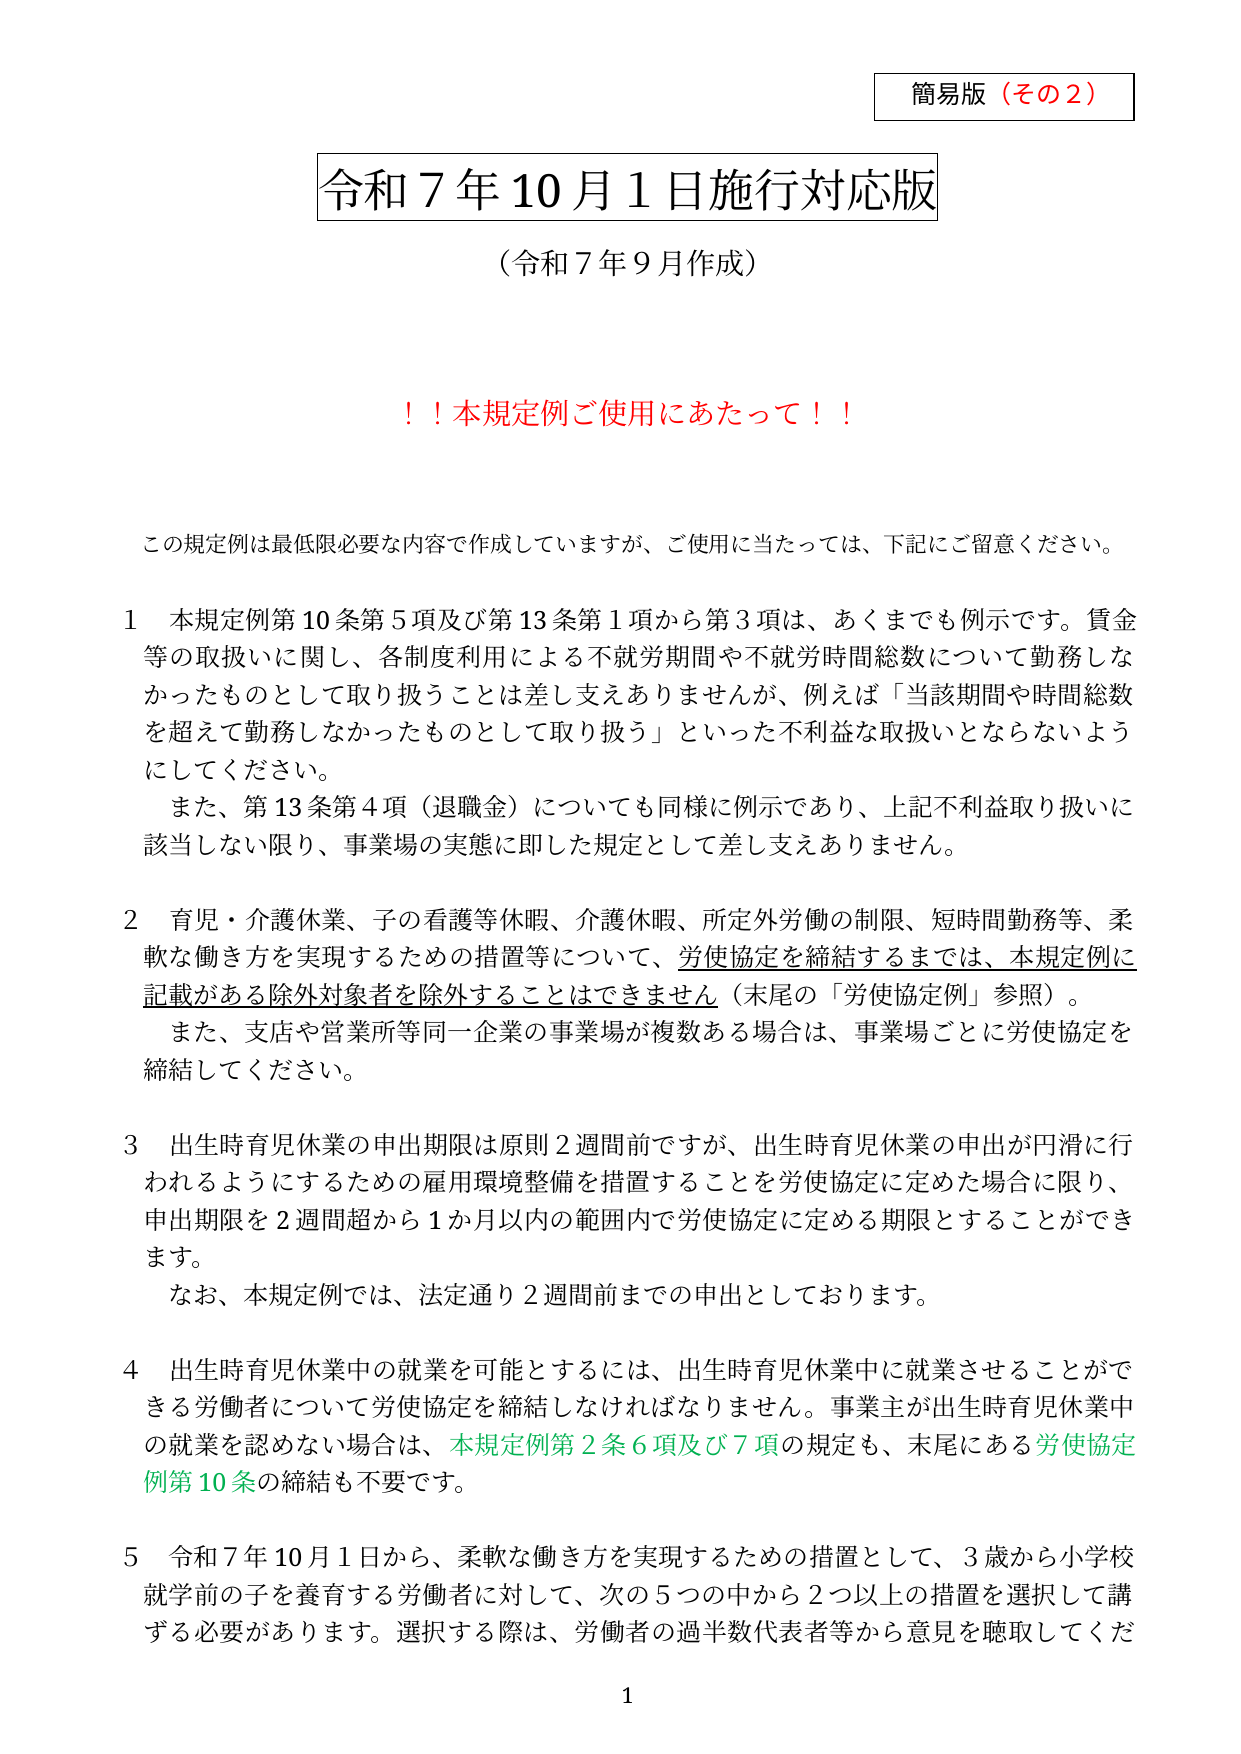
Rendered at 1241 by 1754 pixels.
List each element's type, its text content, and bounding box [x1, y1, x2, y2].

text 令和７年10月１日施行対応版 [118, 150, 1137, 225]
text ２ 育児・介護休業、子の看護等休暇、介護休暇、所定外労働の制限、短時間勤務等、柔軟な働き方を実現するための措置等について、労使協定を締結するまでは、本規定例に記載がある除外対象者を除外することはできません（末尾の「労使協定例」参照）。 [118, 900, 1137, 1012]
text ３ 出生時育児休業の申出期限は原則２週間前ですが、出生時育児休業の申出が円滑に行われるようにするための雇用環境整備を措置することを労使協定に定めた場合に限り、申出期限を2週間超から1か月以内の範囲内で労使協定に定める期限とすることができます。 [118, 1125, 1137, 1275]
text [118, 1537, 1137, 1650]
text この規定例は最低限必要な内容で作成していますが、ご使用に当たっては、下記にご留意ください。 [118, 525, 1137, 562]
text なお、本規定例では、法定通り２週間前までの申出としております。 [118, 1275, 1137, 1312]
text また、第13条第４項（退職金）についても同様に例示であり、上記不利益取り扱いに該当しない限り、事業場の実態に即した規定として差し支えありません。 [118, 787, 1137, 862]
text ！！本規定例ご使用にあたって！！ [118, 375, 1137, 450]
text （令和７年９月作成） [118, 225, 1137, 300]
text ４ 出生時育児休業中の就業を可能とするには、出生時育児休業中に就業させることができる労働者について労使協定を締結しなければなりません。事業主が出生時育児休業中の就業を認めない場合は、本規定例第２条６項及び７項の規定も、末尾にある労使協定例第10条の締結も不要です。 [118, 1350, 1137, 1500]
text １ 本規定例第10条第５項及び第13条第１項から第３項は、あくまでも例示です。賃金等の取扱いに関し、各制度利用による不就労期間や不就労時間総数について勤務しなかったものとして取り扱うことは差し支えありませんが、例えば「当該期間や時間総数を超えて勤務しなかったものとして取り扱う」といった不利益な取扱いとならないようにしてください。 [118, 600, 1137, 787]
text また、支店や営業所等同一企業の事業場が複数ある場合は、事業場ごとに労使協定を締結してください。 [143, 1012, 1137, 1087]
